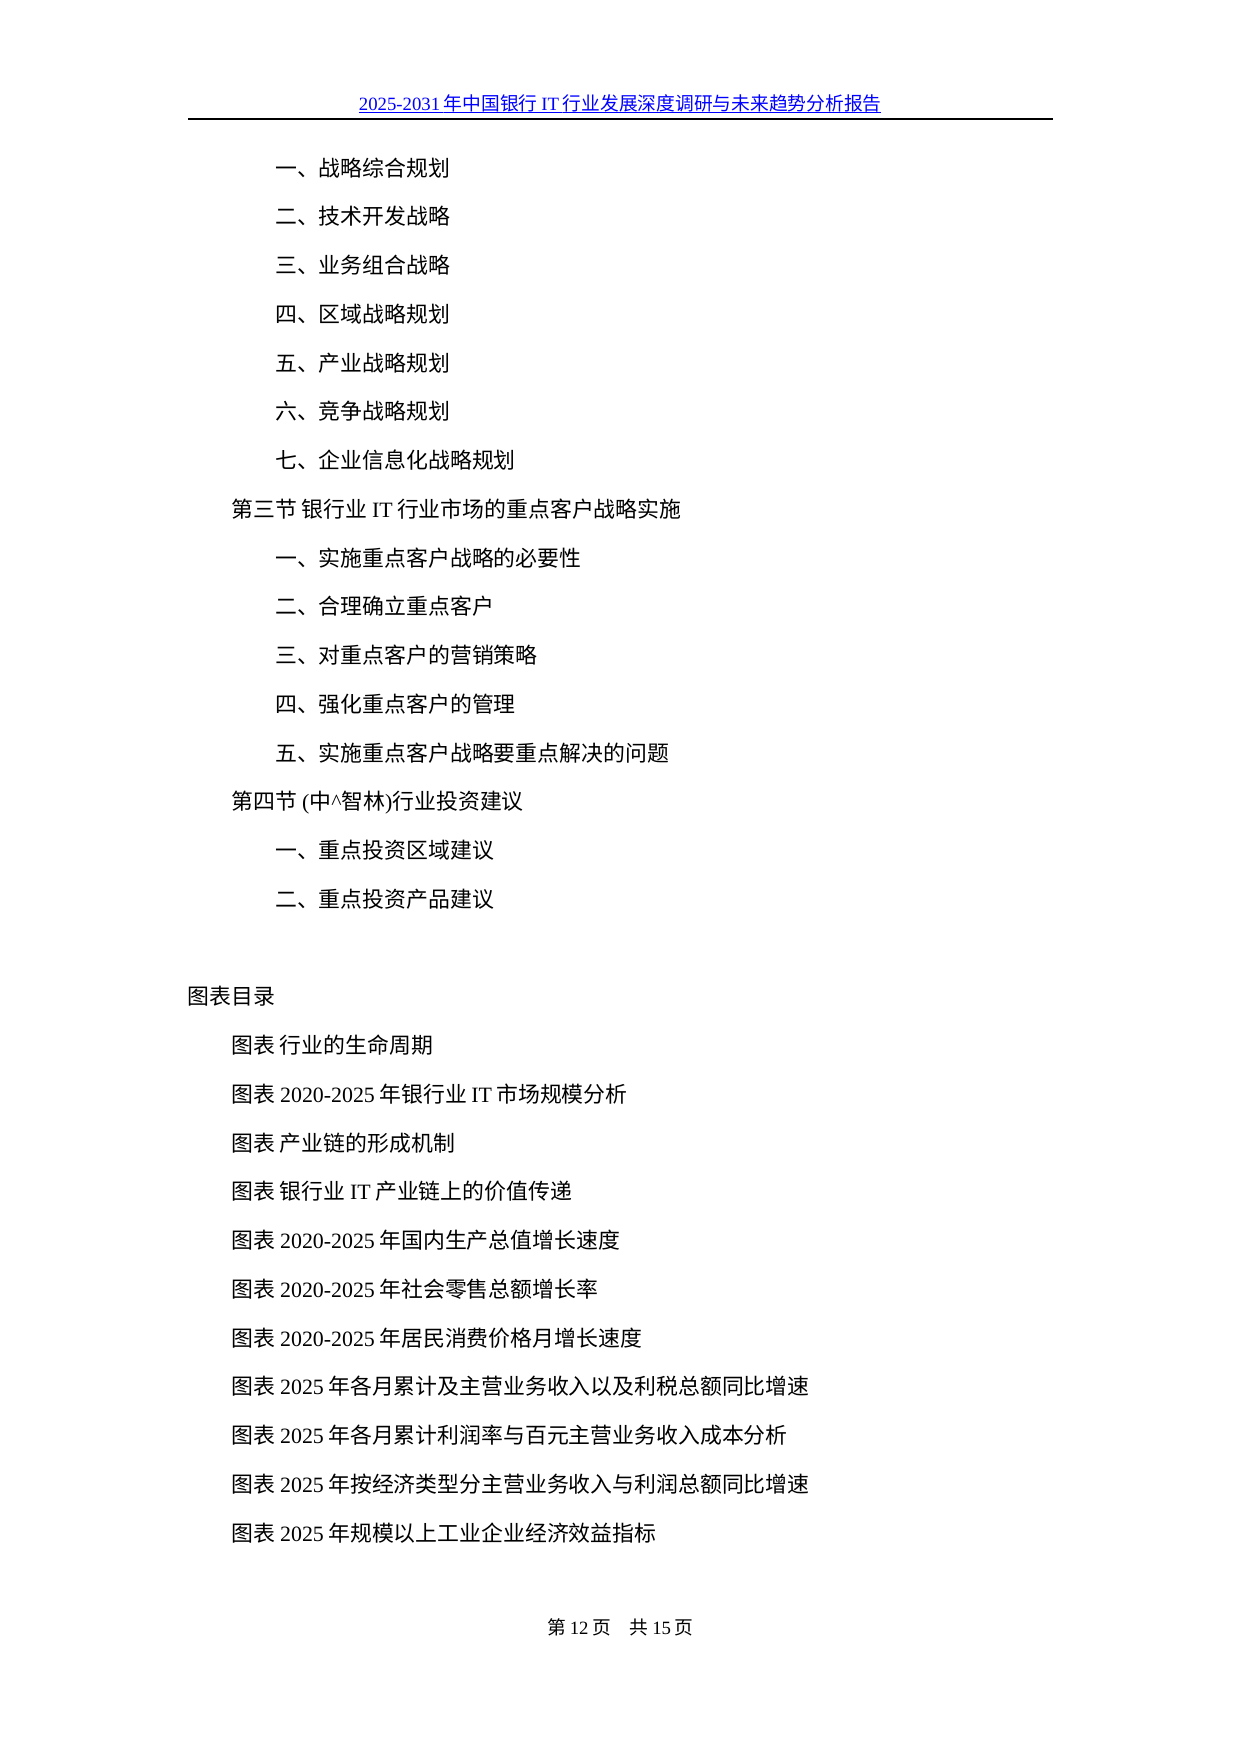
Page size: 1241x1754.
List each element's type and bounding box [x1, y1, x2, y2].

text [187, 150, 1053, 1548]
